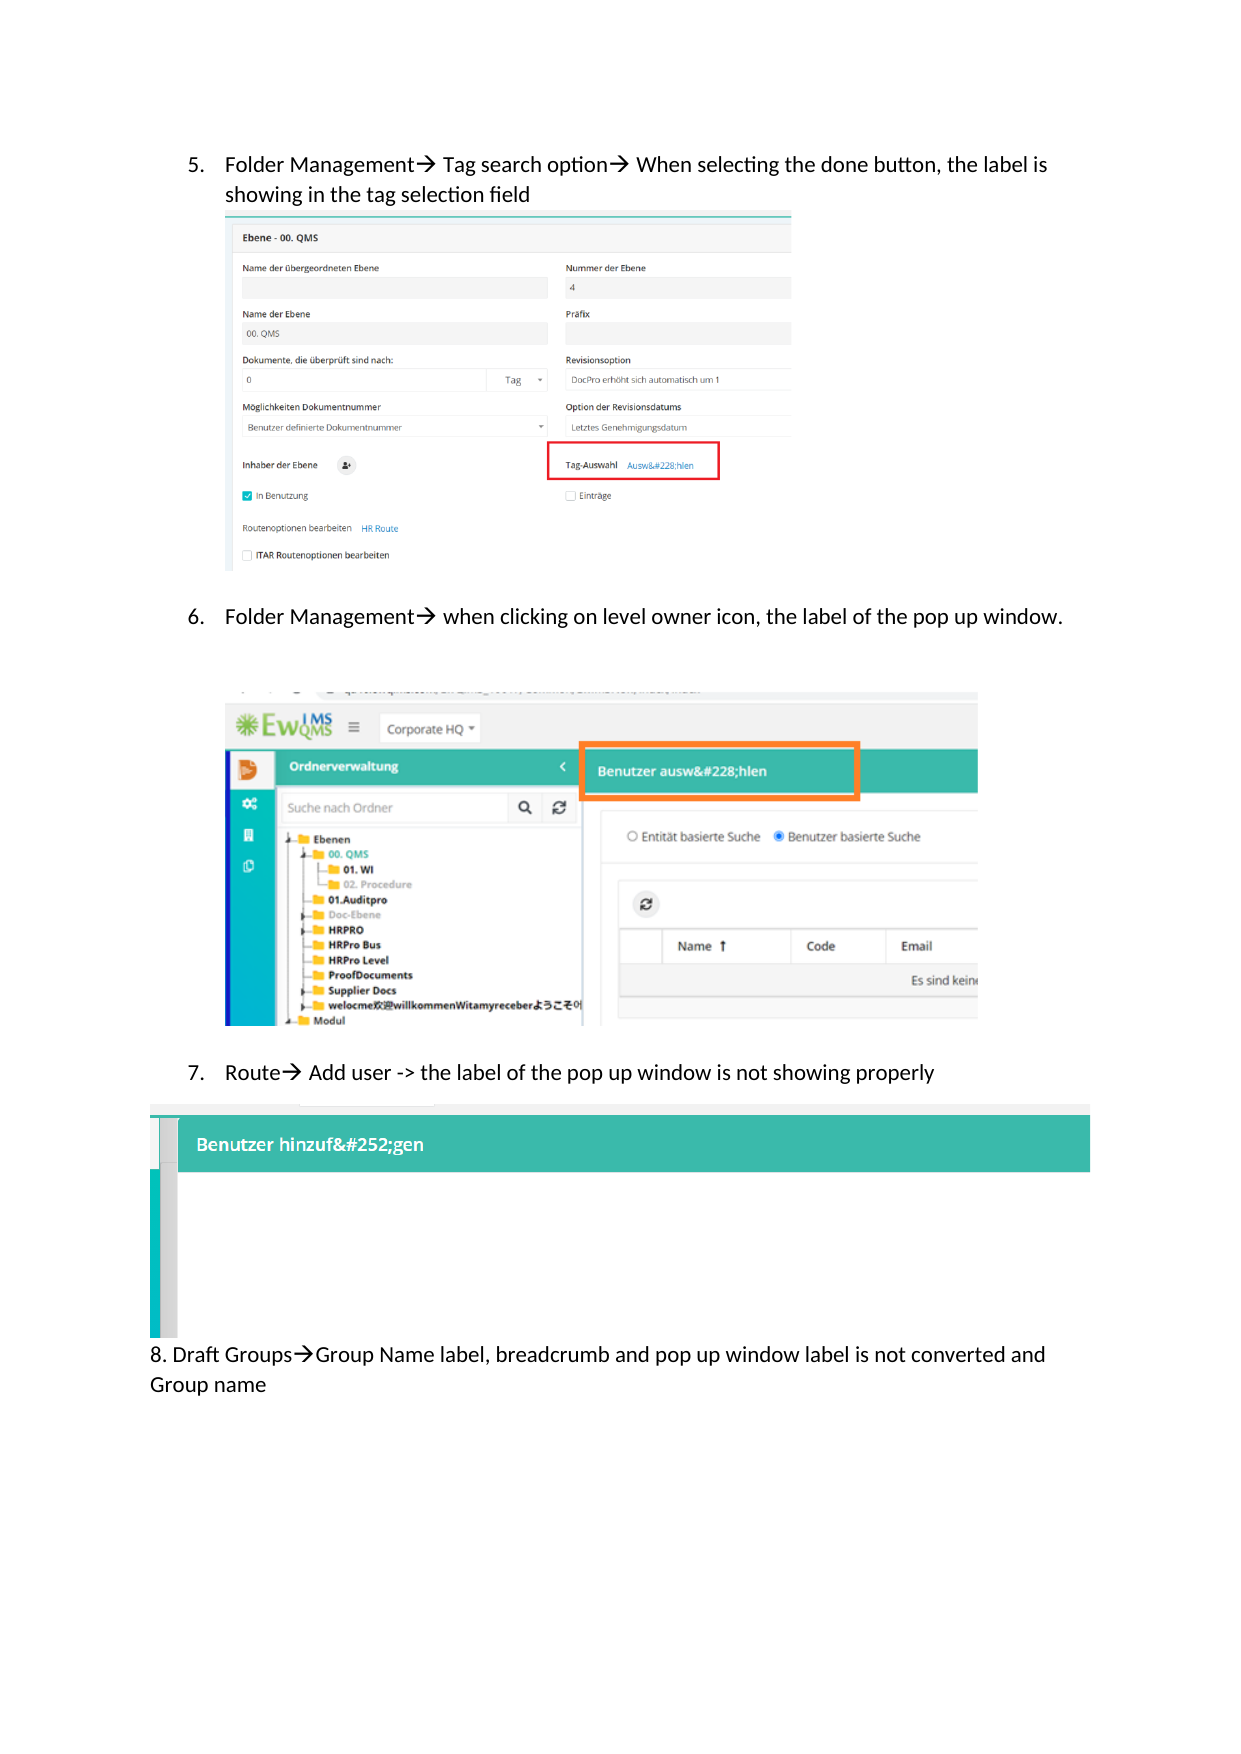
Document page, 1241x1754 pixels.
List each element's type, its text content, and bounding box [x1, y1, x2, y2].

list Route Add user -> the label of the pop up window is not showing properly [187, 1058, 1090, 1086]
list Folder Management Tag search option When selecting the done button, the label is showing in the tag selection field [187, 150, 1090, 208]
picture [150, 1104, 1091, 1338]
list Folder Management when clicking on level owner icon, the label of the pop up window. [187, 602, 1090, 631]
text 8. Draft GroupsGroup Name label, breadcrumb and pop up window label is not converted and Group name [150, 1338, 1090, 1398]
picture [225, 632, 1003, 1026]
picture [225, 210, 792, 571]
